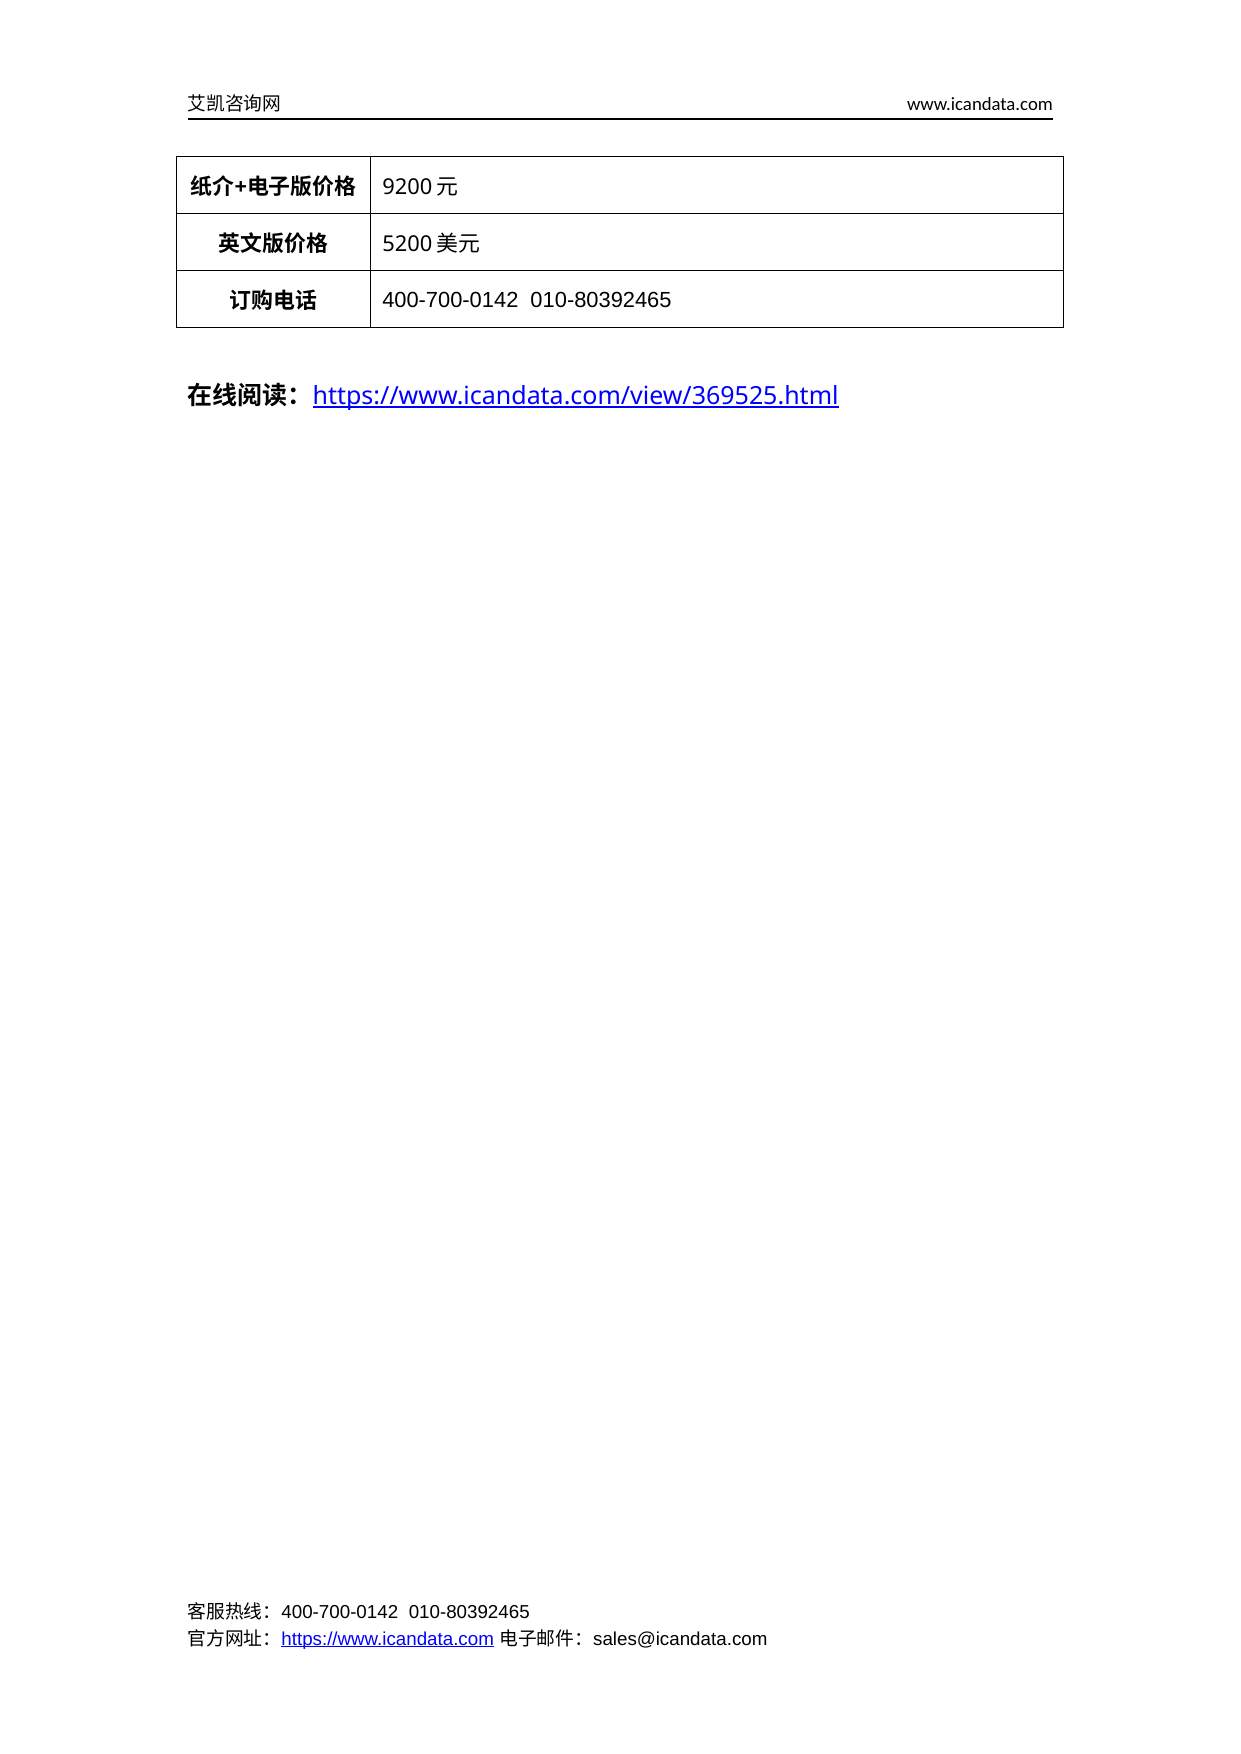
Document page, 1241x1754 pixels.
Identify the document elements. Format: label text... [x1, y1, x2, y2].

table_cell 5200美元 [371, 214, 1063, 270]
table_cell 400-700-0142 010-80392465 [371, 271, 1063, 327]
table_cell 9200元 [371, 157, 1063, 213]
table_cell 纸介+电子版价格 [177, 157, 370, 213]
table_cell 英文版价格 [177, 214, 370, 270]
table_cell 订购电话 [177, 271, 370, 327]
text 在线阅读：https://www.icandata.com/view/369525.html [187, 361, 1053, 426]
